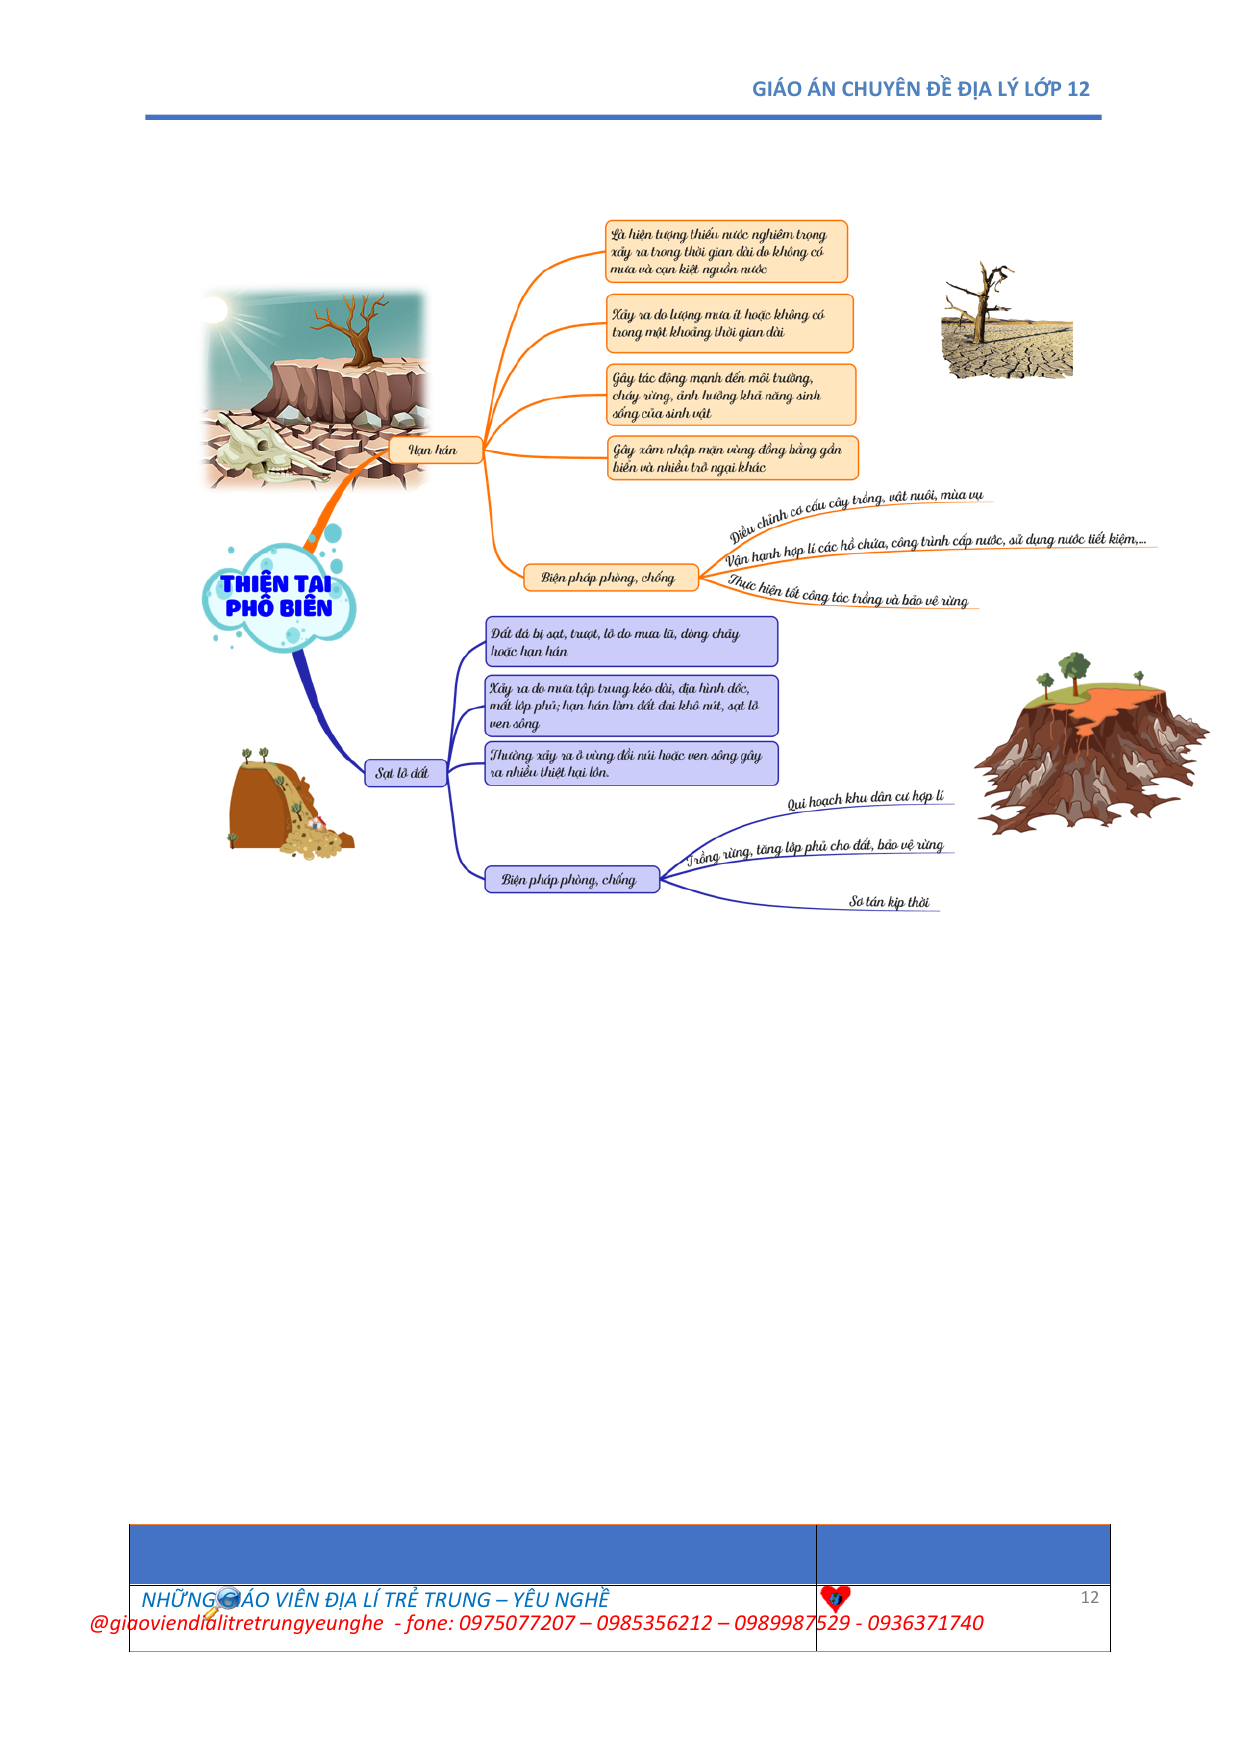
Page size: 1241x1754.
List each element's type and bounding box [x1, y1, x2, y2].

picture [820, 1586, 851, 1614]
picture [118, 219, 1241, 915]
picture [201, 1586, 241, 1622]
